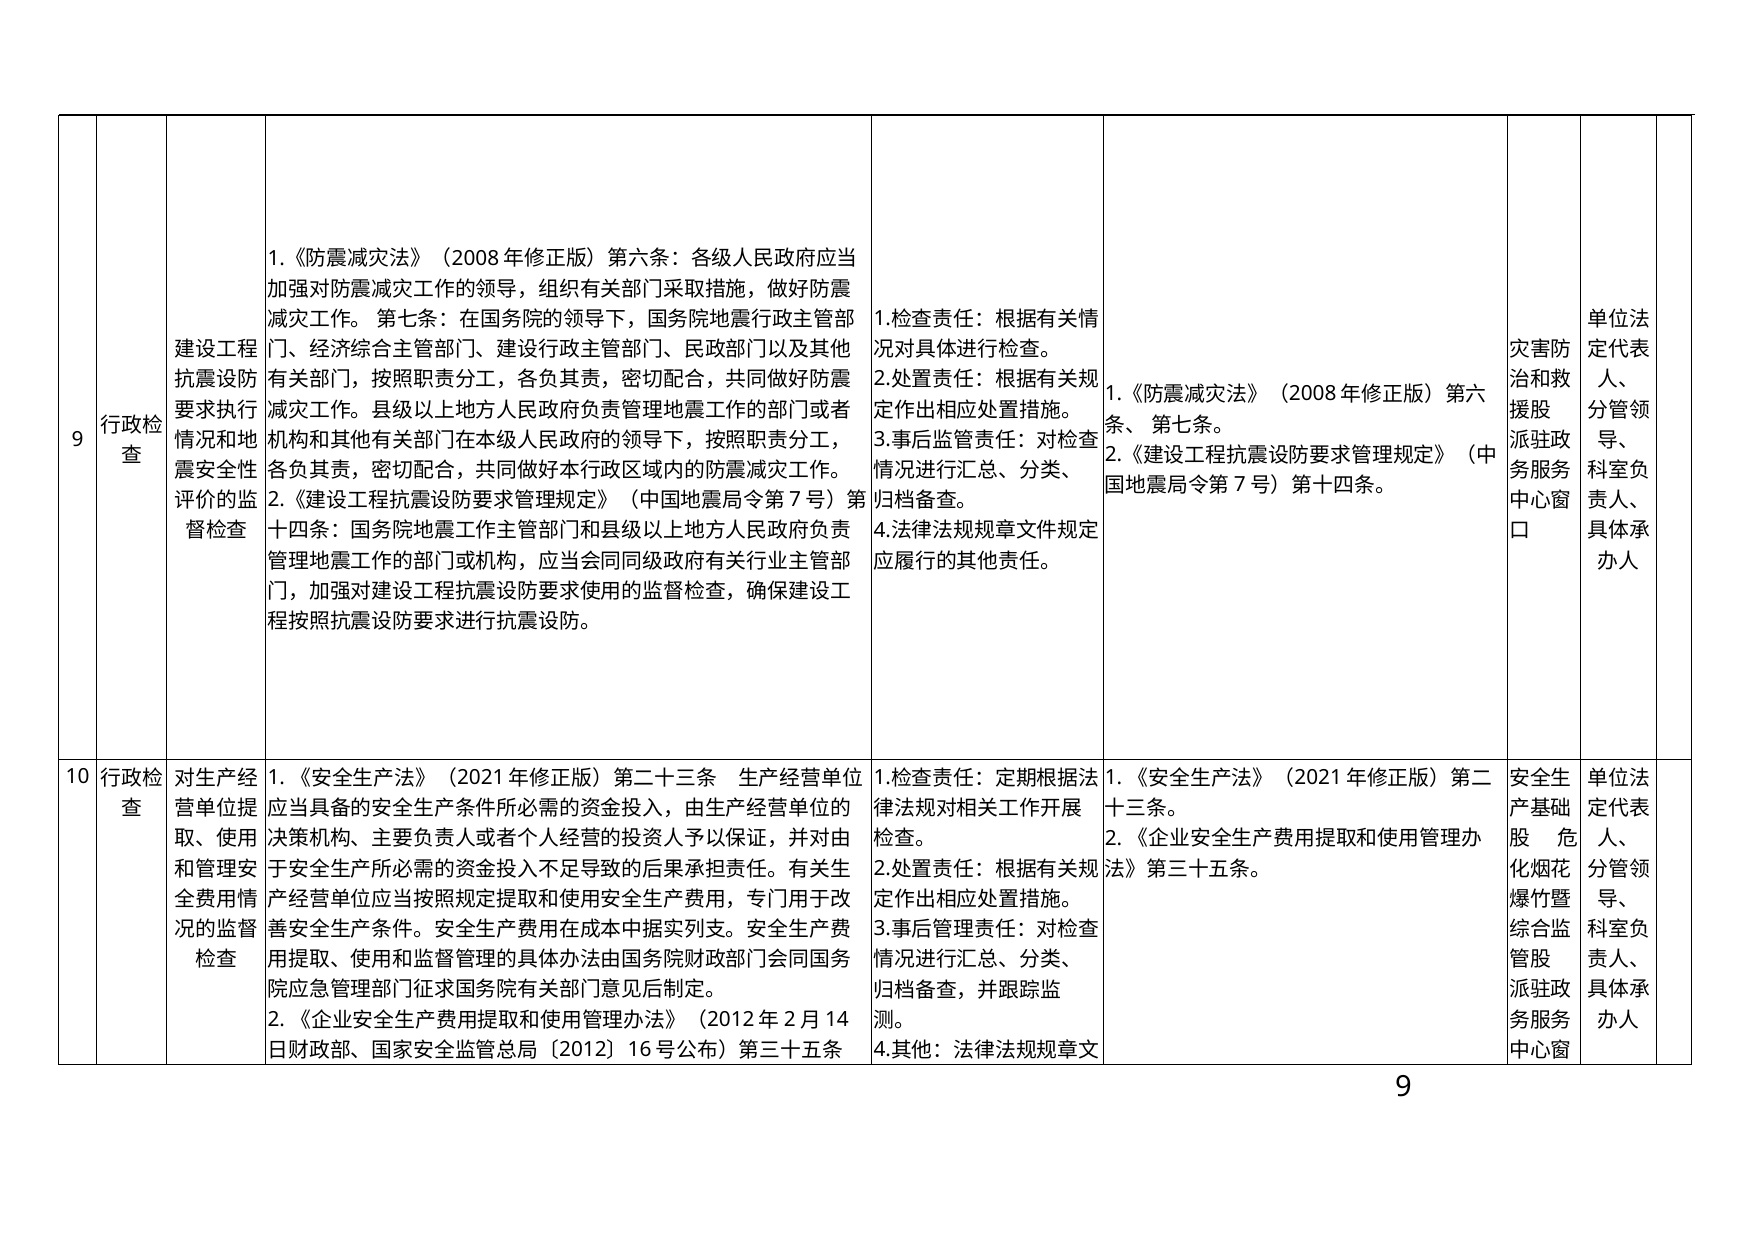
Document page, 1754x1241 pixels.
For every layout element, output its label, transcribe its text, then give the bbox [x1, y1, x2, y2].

table_cell 10 [59, 760, 96, 1064]
table_cell 建设工程抗震设防要求执行情况和地震安全性评价的监督检查 [167, 116, 265, 758]
table_cell [1657, 116, 1691, 758]
table_cell 1.《防震减灾法》（2008年修正版）第六条：各级人民政府应当加强对防震减灾工作的领导，组织有关部门采取措施，做好防震减灾工作。 第七条：在国务院的领导下，国务院地震行政主管部门、经济综合主管部门、建设行政主管部门、民政部门以及其他有关部门，按照职责分工，各负其责，密切配合，共同做好防震减灾工作。县级以上地方人民政府负责管理地震工作的部门或者机构和其他有关部门在本级人民政府的领导下，按照职责分工，各负其责，密切配合，共同做好本行政区域内的防震减灾工作。 2.《建设工程抗震设防要求管理规定》（中国地震局令第7号）第十四条：国务院地震工作主管部门和县级以上地方人民政府负责管理地震工作的部门或机构，应当会同同级政府有关行业主管部门，加强对建设工程抗震设防要求使用的监督检查，确保建设工程按照抗震设防要求进行抗震设防。 [266, 116, 871, 758]
table_cell 行政检查 [97, 116, 166, 758]
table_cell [1104, 760, 1507, 1064]
table_cell 灾害防治和救援股 派驻政务服务中心窗口 [1508, 116, 1580, 758]
table_cell [1657, 760, 1691, 1064]
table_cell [1508, 760, 1580, 1064]
table_cell 9 [59, 116, 96, 758]
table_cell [167, 760, 265, 1064]
table_cell 行政检查 [97, 760, 166, 1064]
table_cell 1.《防震减灾法》（2008年修正版）第六条、 第七条。 2.《建设工程抗震设防要求管理规定》（中国地震局令第7号）第十四条。 [1104, 116, 1507, 758]
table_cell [872, 760, 1103, 1064]
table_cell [1581, 760, 1656, 1064]
table_cell 1.检查责任：根据有关情况对具体进行检查。 2.处置责任：根据有关规定作出相应处置措施。 3.事后监管责任：对检查情况进行汇总、分类、归档备查。 4.法律法规规章文件规定应履行的其他责任。 [872, 116, 1103, 758]
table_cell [266, 760, 871, 1064]
table_cell 单位法定代表人、 分管领导、 科室负责人、 具体承办人 [1581, 116, 1656, 758]
